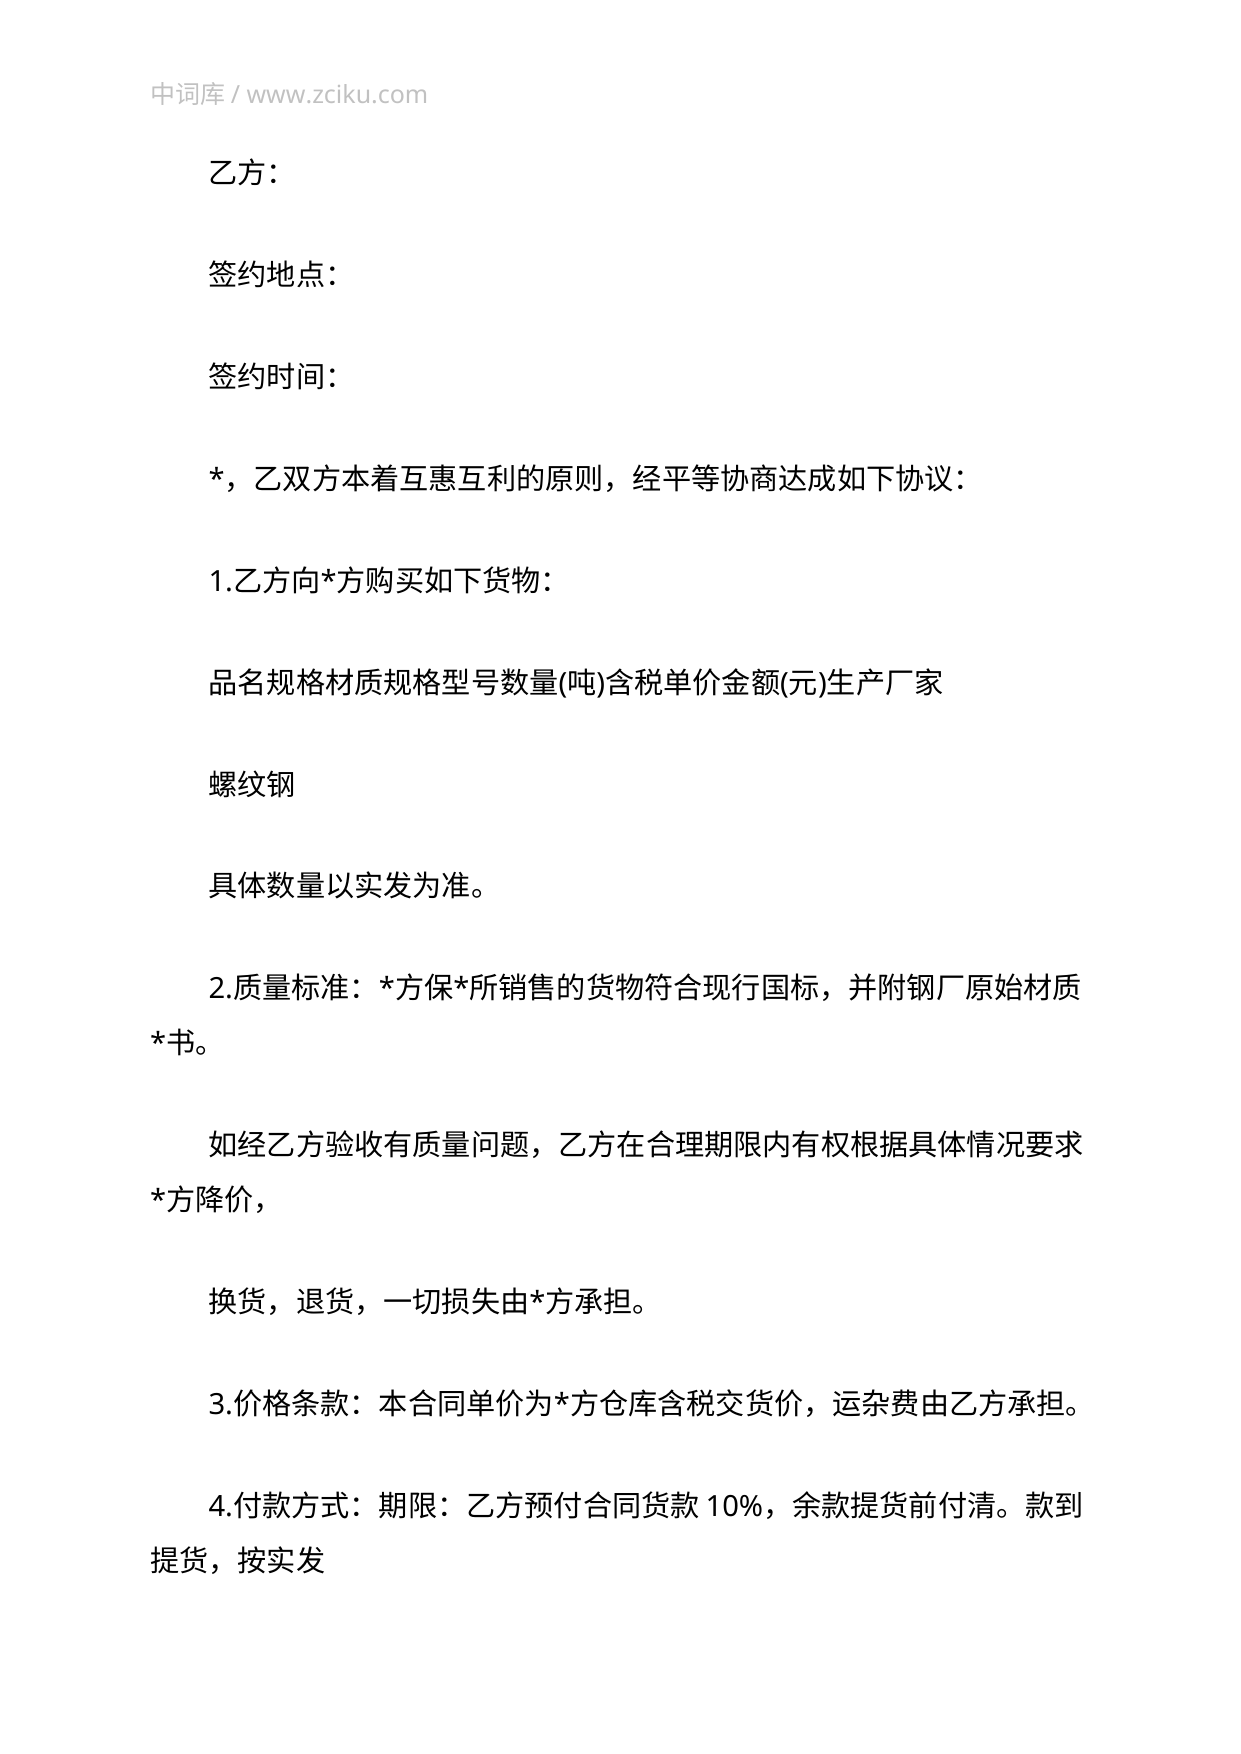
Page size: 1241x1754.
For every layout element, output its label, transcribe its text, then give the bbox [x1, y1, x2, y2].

text 如经乙方验收有质量问题，乙方在合理期限内有权根据具体情况要求*方降价， [150, 1122, 1090, 1219]
text 1.乙方向*方购买如下货物： [150, 557, 1090, 600]
text *，乙双方本着互惠互利的原则，经平等协商达成如下协议： [150, 455, 1090, 498]
text 品名规格材质规格型号数量(吨)含税单价金额(元)生产厂家 [150, 659, 1090, 702]
text 签约时间： [150, 353, 1090, 396]
text 换货，退货，一切损失由*方承担。 [150, 1279, 1090, 1321]
text 具体数量以实发为准。 [150, 863, 1090, 905]
text 乙方： [150, 150, 1090, 192]
text 4.付款方式：期限：乙方预付合同货款10%，余款提货前付清。款到提货，按实发 [150, 1483, 1090, 1580]
text 螺纹钢 [150, 761, 1090, 803]
text 3.价格条款：本合同单价为*方仓库含税交货价，运杂费由乙方承担。 [150, 1381, 1090, 1423]
text 2.质量标准：*方保*所销售的货物符合现行国标，并附钢厂原始材质*书。 [150, 965, 1090, 1062]
text 签约地点： [150, 252, 1090, 294]
